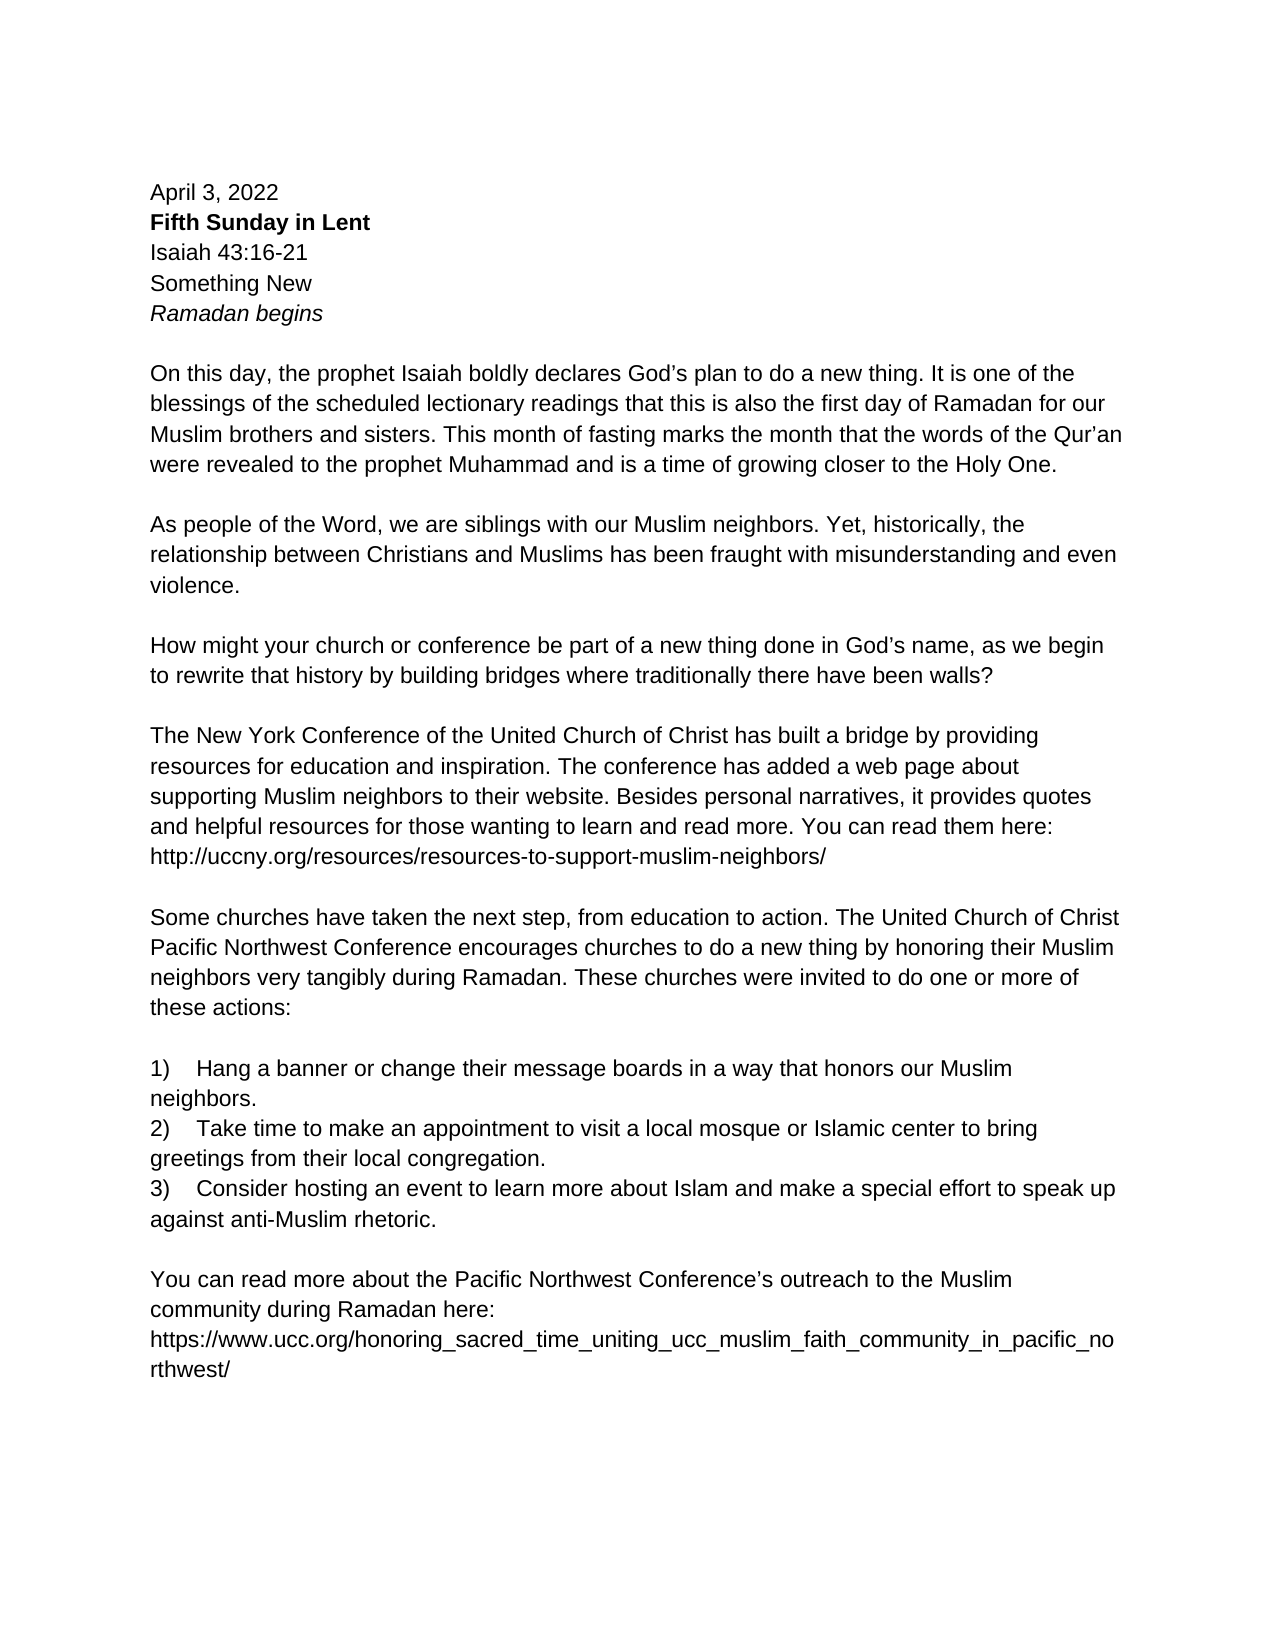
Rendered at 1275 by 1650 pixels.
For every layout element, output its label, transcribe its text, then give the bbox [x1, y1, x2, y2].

text As people of the Word, we are siblings with our Muslim neighbors. Yet, historically, the relationship between Christians and Muslims has been fraught with misunderstanding and even violence. [150, 511, 1119, 598]
text The New York Conference of the United Church of Christ has built a bridge by providing resources for education and inspiration. The conference has added a web page about supporting Muslim neighbors to their website. Besides personal narratives, it provides quotes and helpful resources for those wanting to learn and read more. You can read them here: http://uccny.org/resources/resources-to-support-muslim-neighbors/ [150, 722, 1091, 869]
text How might your church or conference be part of a new thing done in God’s name, as we begin to rewrite that history by building bridges where traditionally there have been walls? [150, 632, 1106, 689]
text On this day, the prophet Isaiah boldly declares God’s plan to do a new thing. It is one of the blessings of the scheduled lectionary readings that this is also the first day of Ramadan for our Muslim brothers and sisters. This month of fasting marks the month that the words of the Qur’an were revealed to the prophet Muhammad and is a time of growing closer to the Holy One. [150, 360, 1137, 477]
list Consider hosting an event to learn more about Islam and make a special effort to speak up against anti-Muslim rhetoric. [150, 1175, 1116, 1232]
text Some churches have taken the next step, from education to action. The United Church of Christ Pacific Northwest Conference encourages churches to do a new thing by honoring their Muslim neighbors very tangibly during Ramadan. These churches were invited to do one or more of these actions: [150, 903, 1122, 1021]
text April 3, 2022 Fifth Sunday in Lent Isaiah 43:16-21 Something New Ramadan begins [150, 179, 372, 326]
list Hang a banner or change their message boards in a way that honors our Muslim neighbors. [150, 1054, 1012, 1111]
list Take time to make an appointment to visit a local mosque or Islamic center to bring greetings from their local congregation. [150, 1115, 1038, 1172]
text You can read more about the Pacific Northwest Conference’s outreach to the Muslim community during Ramadan here: https://www.ucc.org/honoring_sacred_time_uniting_ucc_muslim_faith_community_in_pacific_no rthwest/ [150, 1266, 1119, 1383]
